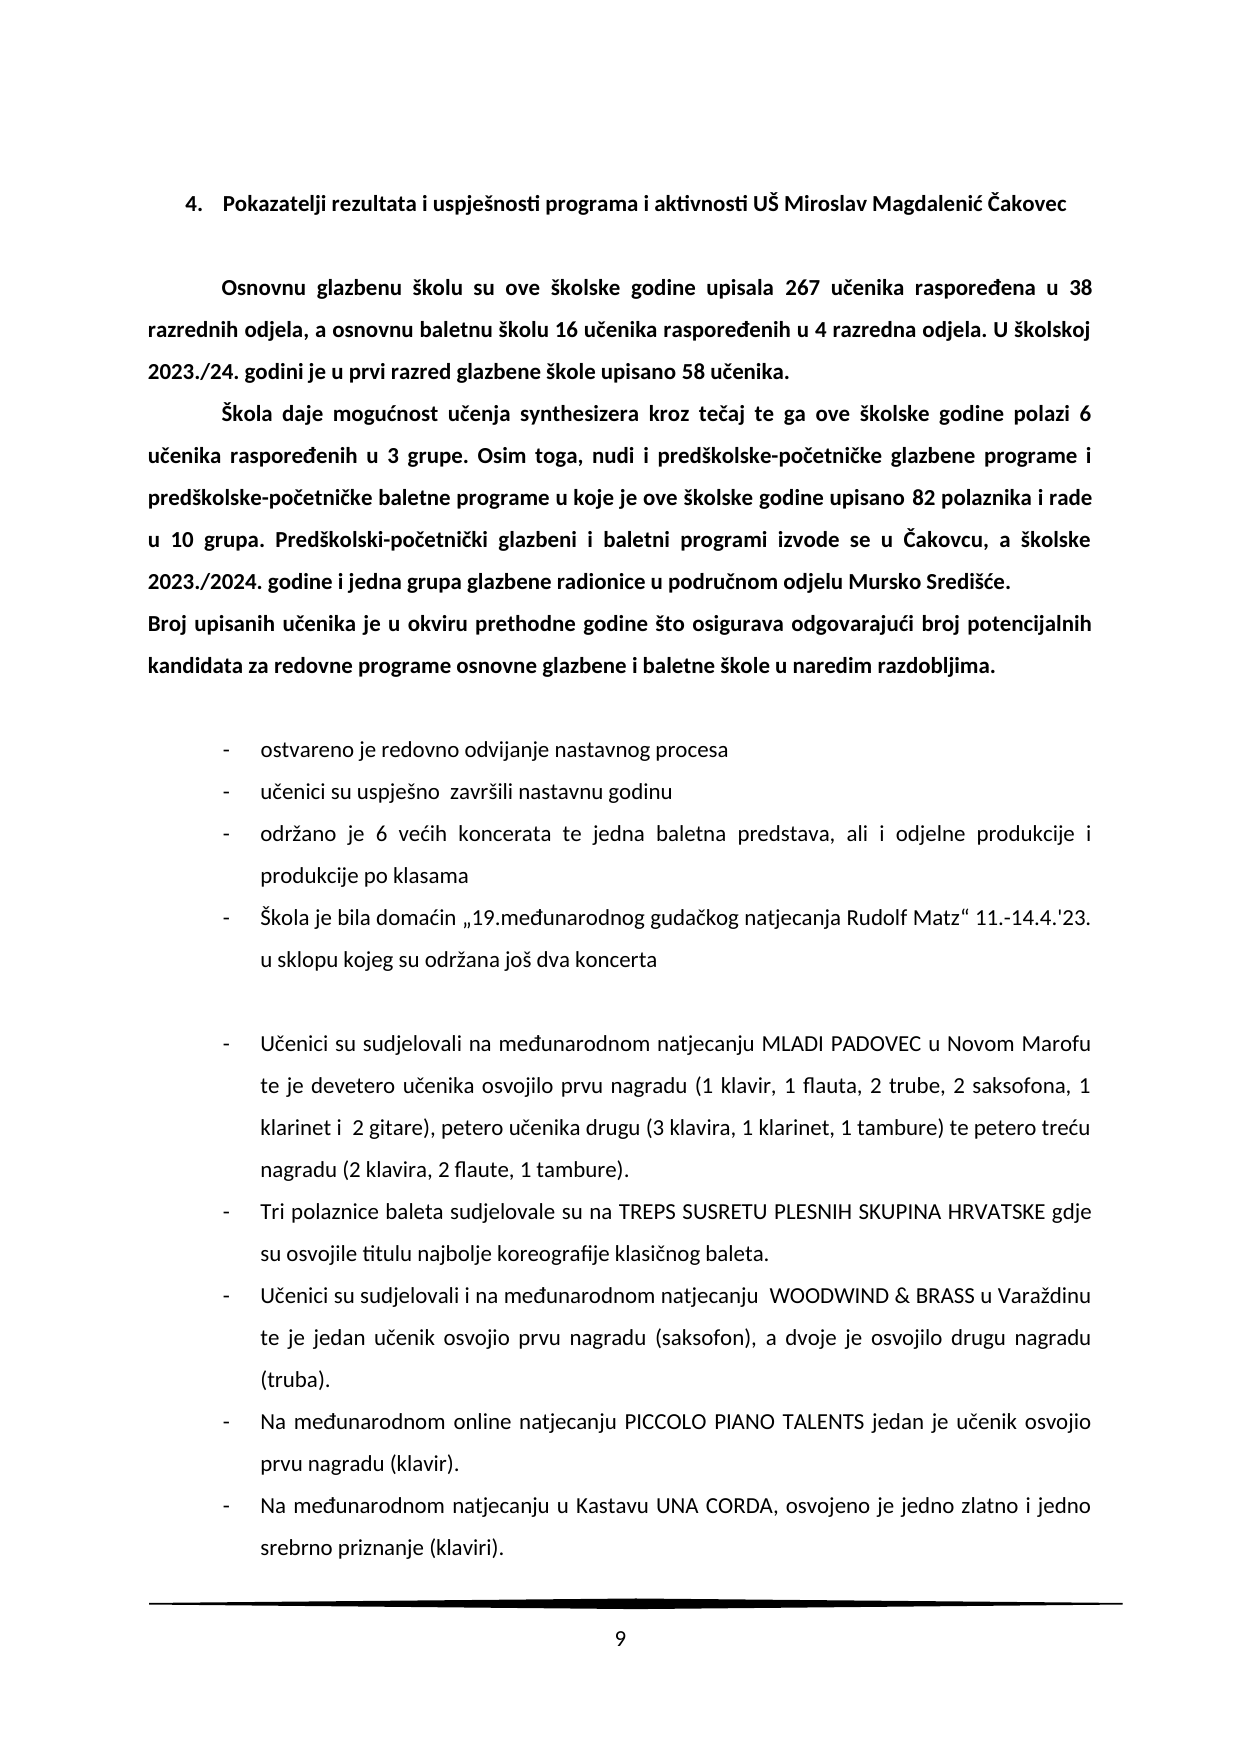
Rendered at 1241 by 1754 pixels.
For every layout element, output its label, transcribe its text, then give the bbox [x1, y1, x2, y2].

list Učenici su sudjelovali na međunarodnom natjecanju MLADI PADOVEC u Novom Marofu te je devetero učenika osvojilo prvu nagradu (1 klavir, 1 flauta, 2 trube, 2 saksofona, 1 klarinet i 2 gitare), petero učenika drugu (3 klavira, 1 klarinet, 1 tambure) te petero treću nagradu (2 klavira, 2 flaute, 1 tambure). [223, 1029, 1093, 1183]
list Pokazatelji rezultata i uspješnosti programa i aktivnosti UŠ Miroslav Magdalenić Čakovec [185, 189, 1093, 218]
list Na međunarodnom online natjecanju PICCOLO PIANO TALENTS jedan je učenik osvojio prvu nagradu (klavir). [223, 1407, 1093, 1477]
list Učenici su sudjelovali i na međunarodnom natjecanju WOODWIND & BRASS u Varaždinu te je jedan učenik osvojio prvu nagradu (saksofon), a dvoje je osvojilo drugu nagradu (truba). [223, 1281, 1093, 1393]
text Škola daje mogućnost učenja synthesizera kroz tečaj te ga ove školske godine polazi 6 učenika raspoređenih u 3 grupe. Osim toga, nudi i predškolske-početničke glazbene programe i predškolske-početničke baletne programe u koje je ove školske godine upisano 82 polaznika i rade u 10 grupa. Predškolski-početnički glazbeni i baletni programi izvode se u Čakovcu, a školske 2023./2024. godine i jedna grupa glazbene radionice u područnom odjelu Mursko Središće. [148, 399, 1093, 595]
list Na međunarodnom natjecanju u Kastavu UNA CORDA, osvojeno je jedno zlatno i jedno srebrno priznanje (klaviri). [223, 1491, 1093, 1561]
list Škola je bila domaćin „19.međunarodnog gudačkog natjecanja Rudolf Matz“ 11.-14.4.'23. u sklopu kojeg su održana još dva koncerta [223, 903, 1093, 973]
text Broj upisanih učenika je u okviru prethodne godine što osigurava odgovarajući broj potencijalnih kandidata za redovne programe osnovne glazbene i baletne škole u naredim razdobljima. [148, 609, 1093, 679]
text Osnovnu glazbenu školu su ove školske godine upisala 267 učenika raspoređena u 38 razrednih odjela, a osnovnu baletnu školu 16 učenika raspoređenih u 4 razredna odjela. U školskoj 2023./24. godini je u prvi razred glazbene škole upisano 58 učenika. [148, 273, 1093, 386]
list Tri polaznice baleta sudjelovale su na TREPS SUSRETU PLESNIH SKUPINA HRVATSKE gdje su osvojile titulu najbolje koreografije klasičnog baleta. [223, 1197, 1093, 1267]
text - ostvareno je redovno odvijanje nastavnog procesa [223, 735, 1093, 763]
list učenici su uspješno završili nastavnu godinu [223, 777, 1093, 805]
list održano je 6 većih koncerata te jedna baletna predstava, ali i odjelne produkcije i produkcije po klasama [223, 819, 1093, 889]
